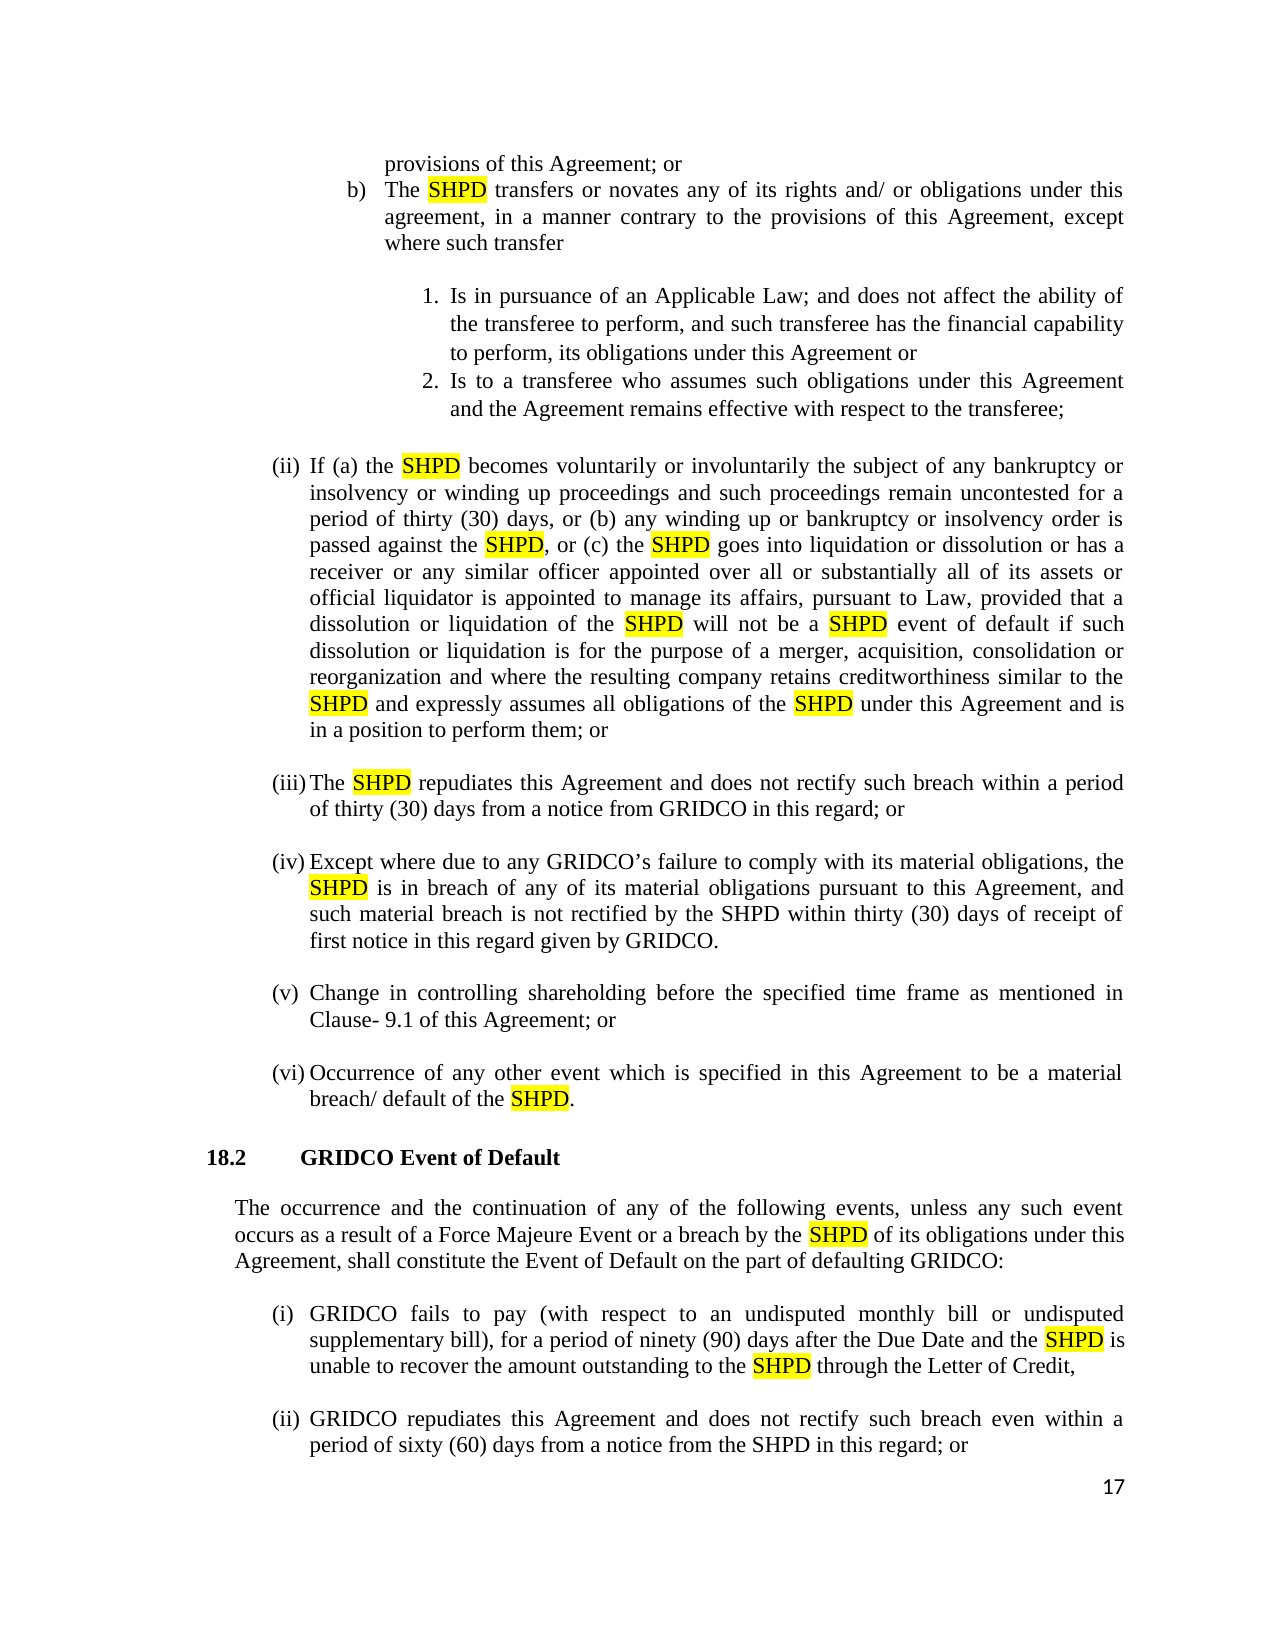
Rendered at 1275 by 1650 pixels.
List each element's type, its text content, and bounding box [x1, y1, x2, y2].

list Occurrence of any other event which is specified in this Agreement to be a material breach/ default of the SHPD. [272, 1058, 1125, 1111]
list The SHPD transfers or novates any of its rights and/ or obligations under this agreement, in a manner contrary to the provisions of this Agreement, except where such transfer [347, 176, 1125, 255]
list Except where due to any GRIDCO’s failure to comply with its material obligations, the SHPD is in breach of any of its material obligations pursuant to this Agreement, and such material breach is not rectified by the SHPD within thirty (30) days of receipt of first notice in this regard given by GRIDCO. [272, 848, 1125, 953]
list If (a) the SHPD becomes voluntarily or involuntarily the subject of any bankruptcy or insolvency or winding up proceedings and such proceedings remain uncontested for a period of thirty (30) days, or (b) any winding up or bankruptcy or insolvency order is passed against the SHPD, or (c) the SHPD goes into liquidation or dissolution or has a receiver or any similar officer appointed over all or substantially all of its assets or official liquidator is appointed to manage its affairs, pursuant to Law, provided that a dissolution or liquidation of the SHPD will not be a SHPD event of default if such dissolution or liquidation is for the purpose of a merger, acquisition, consolidation or reorganization and where the resulting company retains creditworthiness similar to the SHPD and expressly assumes all obligations of the SHPD under this Agreement and is in a position to perform them; or [272, 452, 1125, 742]
list Is to a transferee who assumes such obligations under this Agreement and the Agreement remains effective with respect to the transferee; [422, 367, 1125, 422]
list GRIDCO Event of Default [206, 1144, 1125, 1170]
list Is in pursuance of an Applicable Law; and does not affect the ability of the transferee to perform, and such transferee has the financial capability to perform, its obligations under this Agreement or [422, 282, 1125, 365]
text The occurrence and the continuation of any of the following events, unless any such event occurs as a result of a Force Majeure Event or a breach by the SHPD of its obligations under this Agreement, shall constitute the Event of Default on the part of defaulting GRIDCO: [234, 1194, 1125, 1273]
list The SHPD repudiates this Agreement and does not rectify such breach within a period of thirty (30) days from a notice from GRIDCO in this regard; or [272, 769, 1125, 821]
list GRIDCO repudiates this Agreement and does not rectify such breach even within a period of sixty (60) days from a notice from the SHPD in this regard; or [272, 1405, 1125, 1458]
list Change in controlling shareholding before the specified time frame as mentioned in Clause- 9.1 of this Agreement; or [272, 979, 1125, 1032]
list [347, 150, 1125, 176]
list GRIDCO fails to pay (with respect to an undisputed monthly bill or undisputed supplementary bill), for a period of ninety (90) days after the Due Date and the SHPD is unable to recover the amount outstanding to the SHPD through the Letter of Credit, [272, 1300, 1125, 1379]
